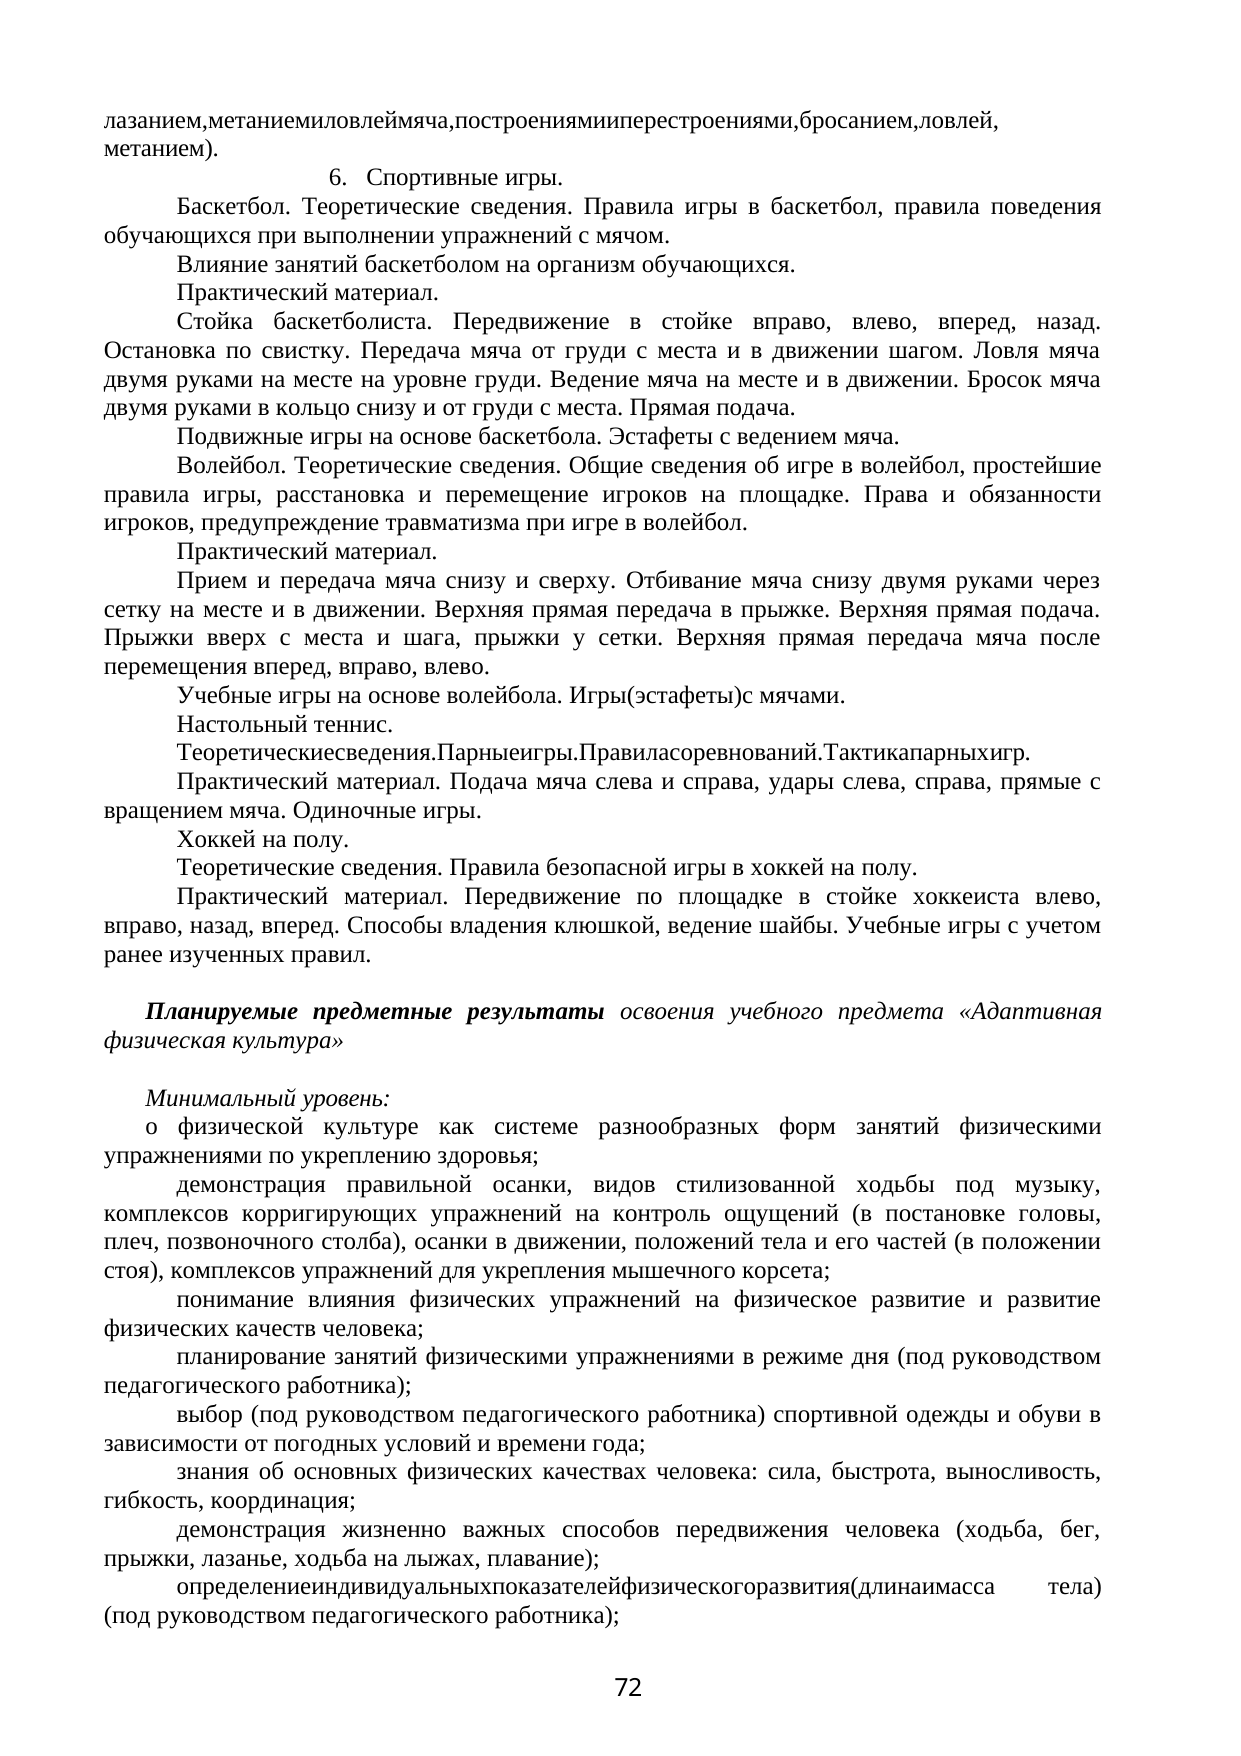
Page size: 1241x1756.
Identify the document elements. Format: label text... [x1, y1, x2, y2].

text понимание влияния физических упражнений на физическое развитие и развитие физических качеств человека; [103, 1284, 1102, 1341]
text Практический материал. [176, 536, 1211, 565]
text Теоретические сведения. Правила безопасной игры в хоккей на полу. [176, 852, 1211, 881]
text Прием и передача мяча снизу и сверху. Отбивание мяча снизу двумя руками через сетку на месте и в движении. Верхняя прямая передача в прыжке. Верхняя прямая подача. Прыжки вверх с места и шага, прыжки у сетки. Верхняя прямая передача мяча после перемещения вперед, вправо, влево. [103, 565, 1102, 680]
text Учебные игры на основе волейбола. Игры(эстафеты)с мячами. Настольный теннис. [176, 680, 933, 737]
text демонстрация правильной осанки, видов стилизованной ходьбы под музыку, комплексов корригирующих упражнений на контроль ощущений (в постановке головы, плеч, позвоночного столба), осанки в движении, положений тела и его частей (в положении стоя), комплексов упражнений для укрепления мышечного корсета; [103, 1169, 1102, 1284]
text Волейбол. Теоретические сведения. Общие сведения об игре в волейбол, простейшие правила игры, расстановка и перемещение игроков на площадке. Права и обязанности игроков, предупреждение травматизма при игре в волейбол. [103, 450, 1102, 536]
text Стойка баскетболиста. Передвижение в стойке вправо, влево, вперед, назад. Остановка по свистку. Передача мяча от груди с места и в движении шагом. Ловля мяча двумя руками на месте на уровне груди. Ведение мяча на месте и в движении. Бросок мяча двумя руками в кольцо снизу и от груди с места. Прямая подача. [103, 306, 1102, 421]
text Баскетбол. Теоретические сведения. Правила игры в баскетбол, правила поведения обучающихся при выполнении упражнений с мячом. [103, 191, 1102, 249]
text Минимальный уровень: [145, 1083, 1211, 1111]
text о физической культуре как системе разнообразных форм занятий физическими упражнениями по укреплению здоровья; [103, 1111, 1102, 1169]
text демонстрация жизненно важных способов передвижения человека (ходьба, бег, прыжки, лазанье, ходьба на лыжах, плавание); [103, 1514, 1102, 1571]
list Спортивные игры. [328, 162, 1211, 191]
text Теоретическиесведения.Парныеигры.Правиласоревнований.Тактикапарныхигр. [176, 737, 1211, 766]
text определениеиндивидуальныхпоказателейфизическогоразвития(длинаимасса тела) (под руководством педагогического работника); [103, 1571, 1102, 1629]
text Планируемые предметные результаты освоения учебного предмета «Адаптивная физическая культура» [103, 996, 1102, 1054]
text Подвижные игры на основе баскетбола. Эстафеты с ведением мяча. [176, 421, 1211, 450]
text планирование занятий физическими упражнениями в режиме дня (под руководством педагогического работника); [103, 1341, 1102, 1399]
text Практический материал. Подача мяча слева и справа, удары слева, справа, прямые с вращением мяча. Одиночные игры. [103, 766, 1102, 824]
text Практический материал. Передвижение по площадке в стойке хоккеиста влево, вправо, назад, вперед. Способы владения клюшкой, ведение шайбы. Учебные игры с учетом ранее изученных правил. [103, 881, 1102, 967]
text Влияние занятий баскетболом на организм обучающихся. Практический материал. [176, 249, 796, 306]
text лазанием,метаниемиловлеймяча,построениямииперестроениями,бросанием,ловлей, метанием). [103, 105, 1101, 162]
text знания об основных физических качествах человека: сила, быстрота, выносливость, гибкость, координация; [103, 1456, 1102, 1514]
text выбор (под руководством педагогического работника) спортивной одежды и обуви в зависимости от погодных условий и времени года; [103, 1399, 1102, 1456]
text Хоккей на полу. [176, 824, 1211, 852]
